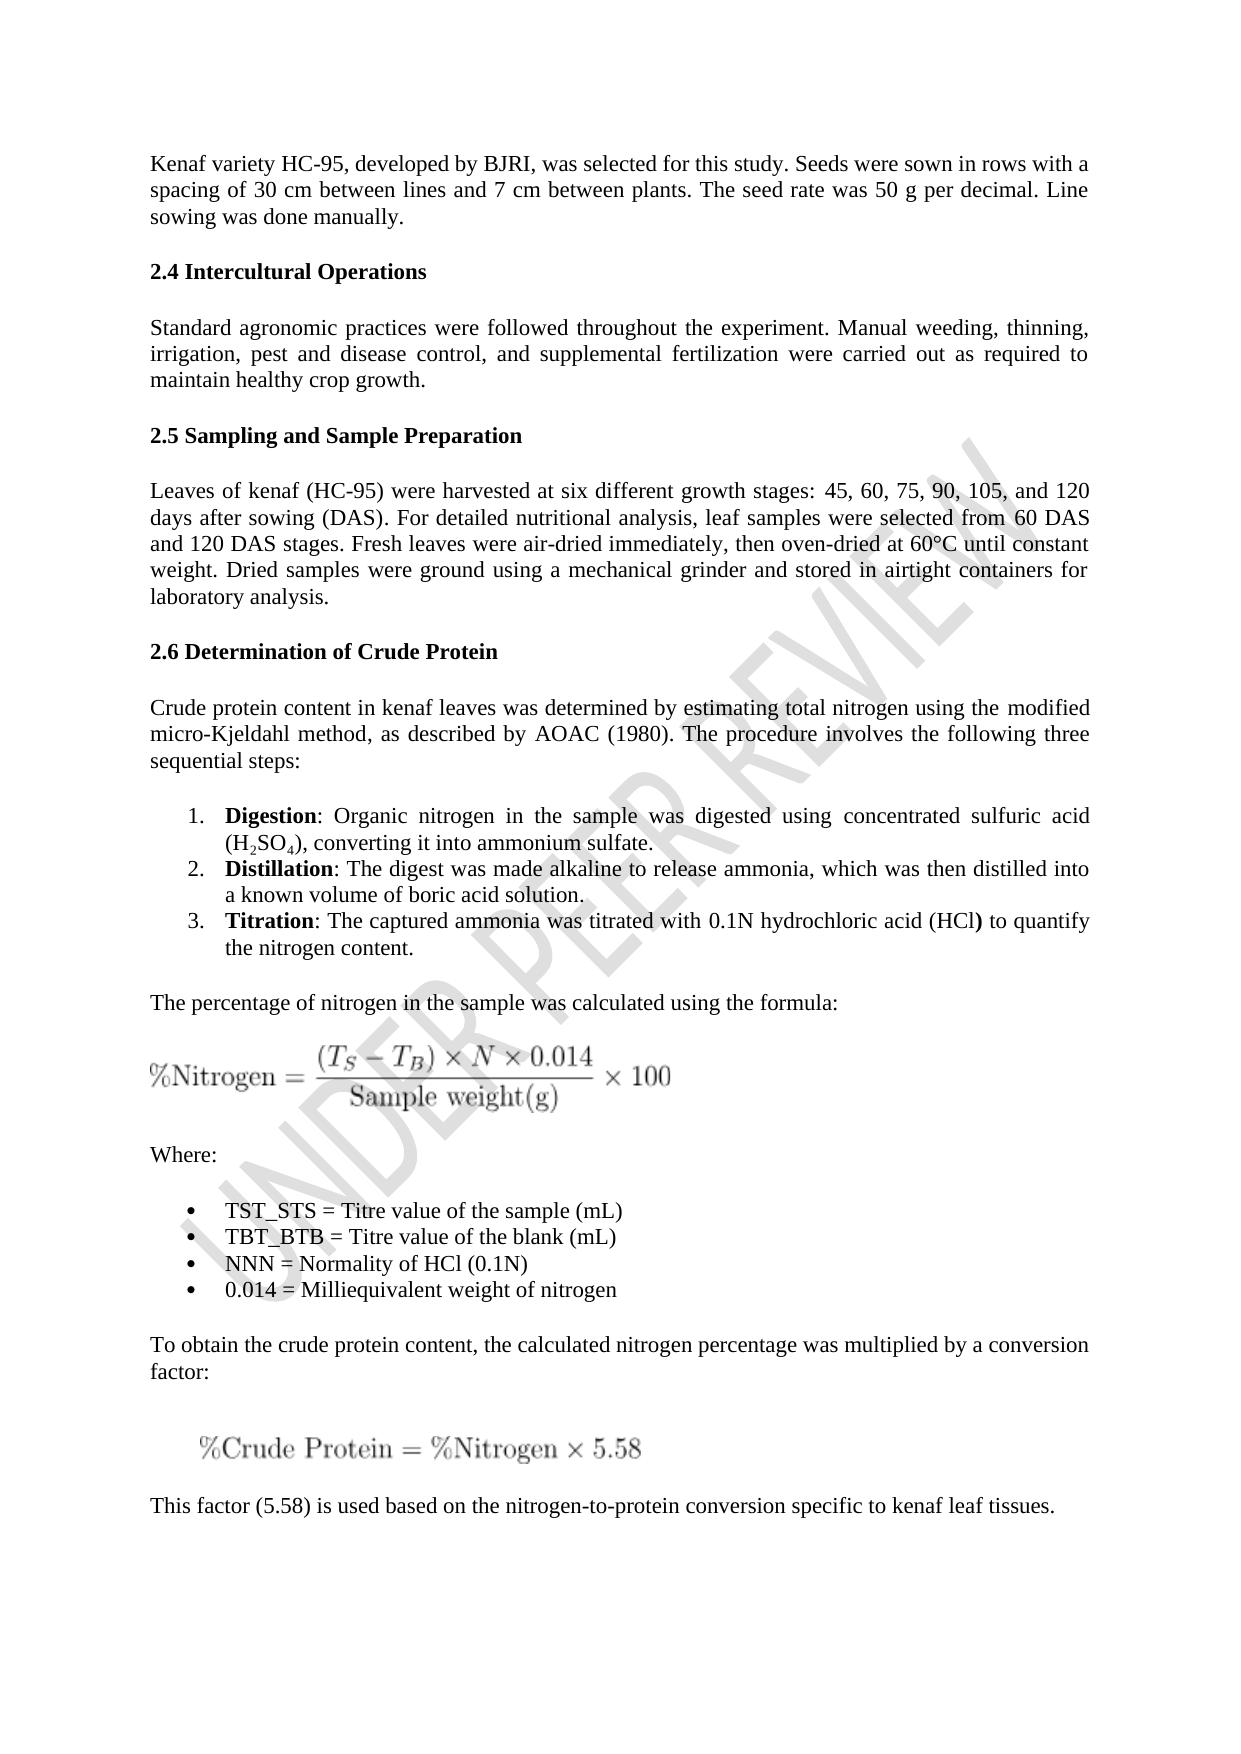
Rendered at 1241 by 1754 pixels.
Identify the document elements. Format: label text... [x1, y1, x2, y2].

list TBT_BTB​ = Titre value of the blank (mL) [187, 1223, 1090, 1249]
text 2.5 Sampling and Sample Preparation [150, 422, 1090, 448]
text The percentage of nitrogen in the sample was calculated using the formula: [150, 989, 1090, 1016]
text Where: [150, 1141, 1090, 1168]
list Digestion: Organic nitrogen in the sample was digested using concentrated sulfuric acid (H₂SO₄), converting it into ammonium sulfate. [187, 802, 1090, 855]
picture [200, 1436, 641, 1464]
list Titration: The captured ammonia was titrated with 0.1N hydrochloric acid (HCl) to quantify the nitrogen content. [187, 908, 1090, 960]
list Distillation: The digest was made alkaline to release ammonia, which was then distilled into a known volume of boric acid solution. [187, 855, 1090, 908]
list TST_STS​ = Titre value of the sample (mL) [187, 1197, 1090, 1223]
text Standard agronomic practices were followed throughout the experiment. Manual weeding, thinning, irrigation, pest and disease control, and supplemental fertilization were carried out as required to maintain healthy crop growth. [150, 314, 1090, 393]
list 0.014 = Milliequivalent weight of nitrogen [187, 1276, 1090, 1302]
text Crude protein content in kenaf leaves was determined by estimating total nitrogen using the modified micro-Kjeldahl method, as described by AOAC (1980). The procedure involves the following three sequential steps: [150, 694, 1090, 773]
text To obtain the crude protein content, the calculated nitrogen percentage was multiplied by a conversion factor: [150, 1331, 1090, 1384]
text Kenaf variety HC-95, developed by BJRI, was selected for this study. Seeds were sown in rows with a spacing of 30 cm between lines and 7 cm between plants. The seed rate was 50 g per decimal. Line sowing was done manually. [150, 150, 1090, 229]
text 2.4 Intercultural Operations [150, 258, 1090, 284]
text Leaves of kenaf (HC-95) were harvested at six different growth stages: 45, 60, 75, 90, 105, and 120 days after sowing (DAS). For detailed nutritional analysis, leaf samples were selected from 60 DAS and 120 DAS stages. Fresh leaves were air-dried immediately, then oven-dried at 60°C until constant weight. Dried samples were ground using a mechanical grinder and stored in airtight containers for laboratory analysis. [150, 477, 1090, 609]
picture [150, 1045, 671, 1113]
list NNN = Normality of HCl (0.1N) [187, 1249, 1090, 1276]
text This factor (5.58) is used based on the nitrogen-to-protein conversion specific to kenaf leaf tissues. [150, 1493, 1090, 1519]
text 2.6 Determination of Crude Protein [150, 638, 1090, 665]
